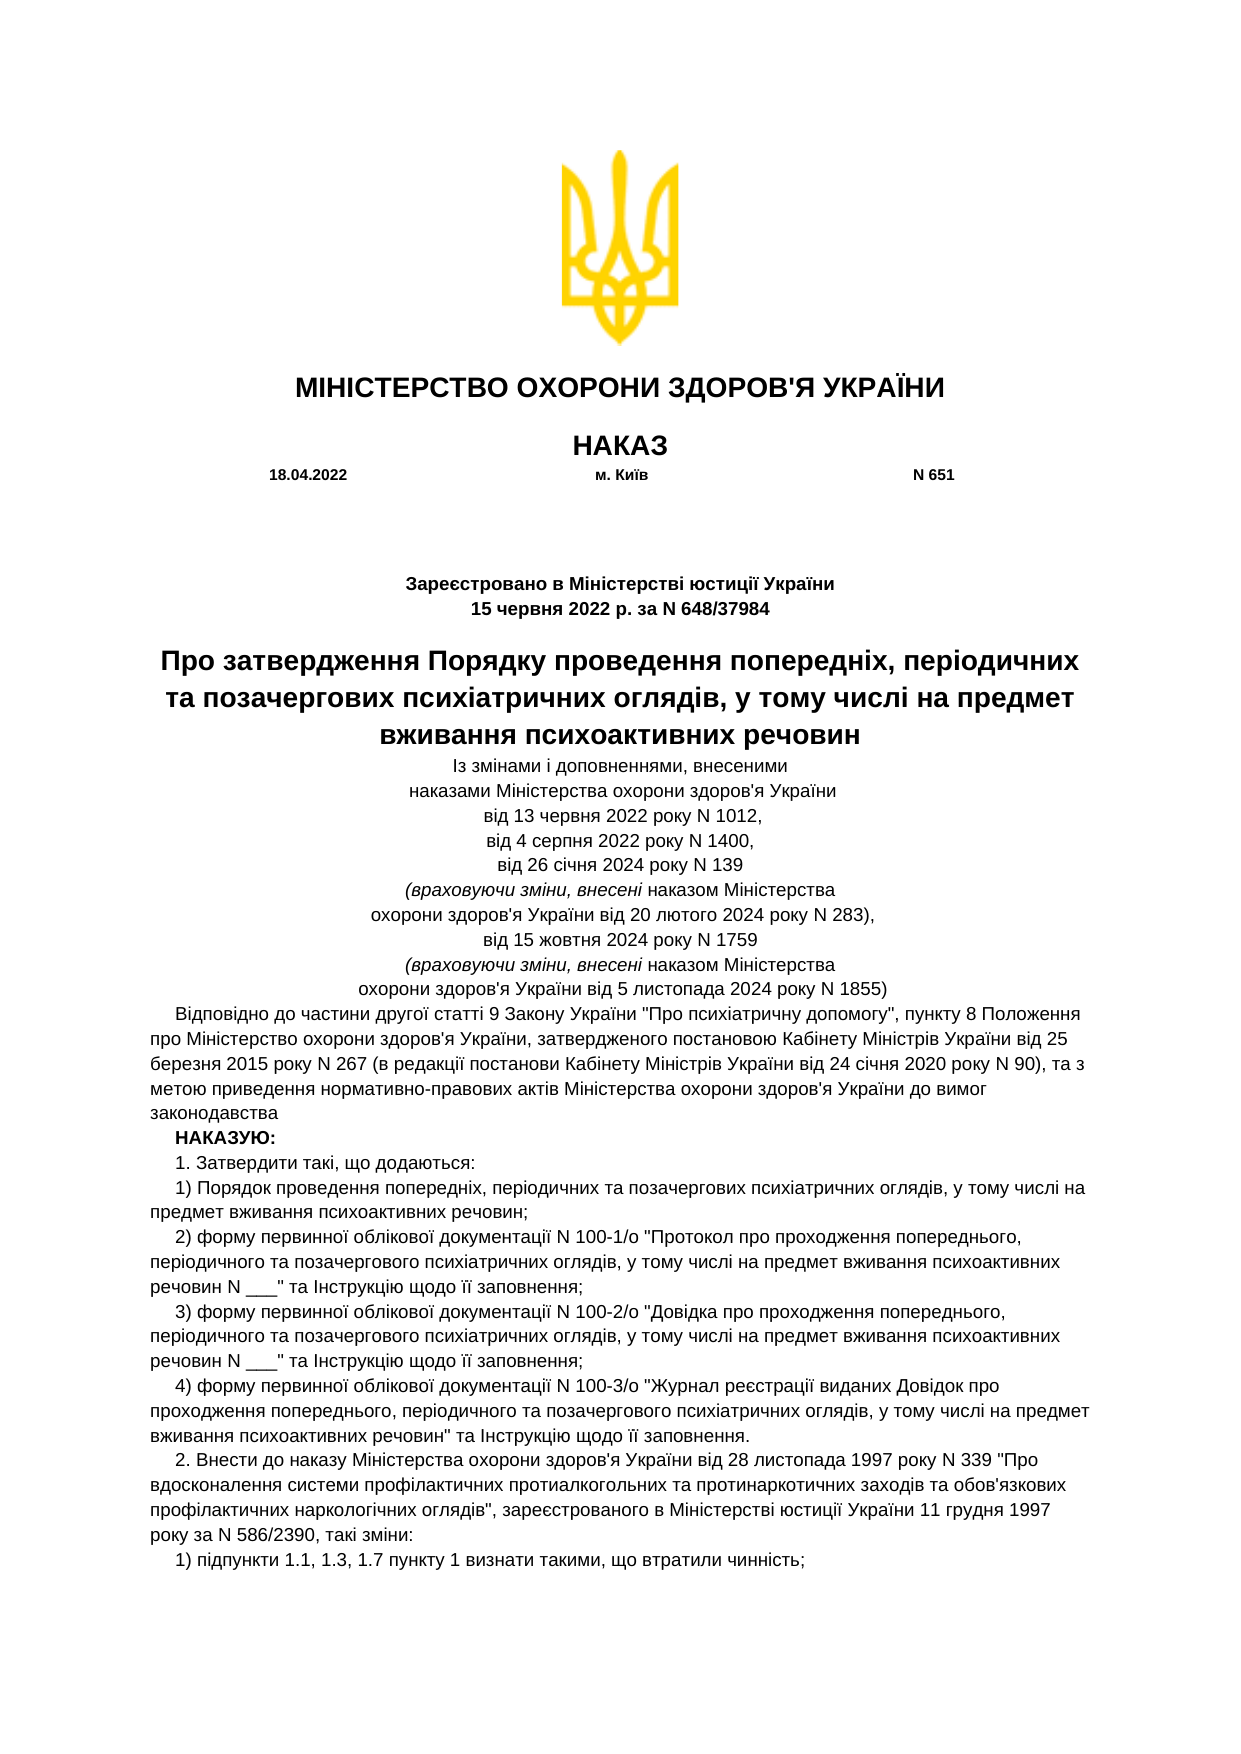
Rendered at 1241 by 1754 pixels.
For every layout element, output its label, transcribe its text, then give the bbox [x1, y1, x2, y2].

text 1) підпункти 1.1, 1.3, 1.7 пункту 1 визнати такими, що втратили чинність; [150, 1548, 1090, 1570]
text 1) Порядок проведення попередніх, періодичних та позачергових психіатричних оглядів, у тому числі на предмет вживання психоактивних речовин; [150, 1177, 1090, 1223]
subtitle Про затвердження Порядку проведення попередніх, періодичних та позачергових психіатричних оглядів, у тому числі на предмет вживання психоактивних речовин [150, 643, 1090, 750]
table_header N 651 [766, 466, 1102, 488]
text Із змінами і доповненнями, внесеними наказами Міністерства охорони здоров'я України від 13 червня 2022 року N 1012, від 4 серпня 2022 року N 1400, від 26 січня 2024 року N 139 (враховуючи зміни, внесені наказом Міністерства охорони здоров'я України від 20 лютого 2024 року N 283), від 15 жовтня 2024 року N 1759 (враховуючи зміни, внесені наказом Міністерства охорони здоров'я України від 5 листопада 2024 року N 1855) [150, 755, 1090, 1000]
text 4) форму первинної облікової документації N 100-3/о "Журнал реєстрації виданих Довідок про проходження попереднього, періодичного та позачергового психіатричних оглядів, у тому числі на предмет вживання психоактивних речовин" та Інструкцію щодо її заповнення. [150, 1375, 1090, 1446]
table_header м. Київ [478, 466, 766, 488]
text Зареєстровано в Міністерстві юстиції України 15 червня 2022 р. за N 648/37984 [150, 573, 1090, 619]
subtitle НАКАЗ [150, 429, 1090, 461]
text 2) форму первинної облікової документації N 100-1/о "Протокол про проходження попереднього, періодичного та позачергового психіатричних оглядів, у тому числі на предмет вживання психоактивних речовин N ___" та Інструкцію щодо її заповнення; [150, 1226, 1090, 1297]
text 2. Внести до наказу Міністерства охорони здоров'я України від 28 листопада 1997 року N 339 "Про вдосконалення системи профілактичних протиалкогольних та протинаркотичних заходів та обов'язкових профілактичних наркологічних оглядів", зареєстрованого в Міністерстві юстиції України 11 грудня 1997 року за N 586/2390, такі зміни: [150, 1449, 1090, 1545]
picture [561, 150, 679, 346]
text 3) форму первинної облікової документації N 100-2/о "Довідка про проходження попереднього, періодичного та позачергового психіатричних оглядів, у тому числі на предмет вживання психоактивних речовин N ___" та Інструкцію щодо її заповнення; [150, 1301, 1090, 1372]
subtitle МІНІСТЕРСТВО ОХОРОНИ ЗДОРОВ'Я УКРАЇНИ [150, 371, 1090, 403]
text 1. Затвердити такі, що додаються: [150, 1152, 1090, 1173]
text НАКАЗУЮ: [150, 1127, 1090, 1148]
table_header 18.04.2022 [139, 466, 477, 488]
text Відповідно до частини другої статті 9 Закону України "Про психіатричну допомогу", пункту 8 Положення про Міністерство охорони здоров'я України, затвердженого постановою Кабінету Міністрів України від 25 березня 2015 року N 267 (в редакції постанови Кабінету Міністрів України від 24 січня 2020 року N 90), та з метою приведення нормативно-правових актів Міністерства охорони здоров'я України до вимог законодавства [150, 1003, 1090, 1124]
